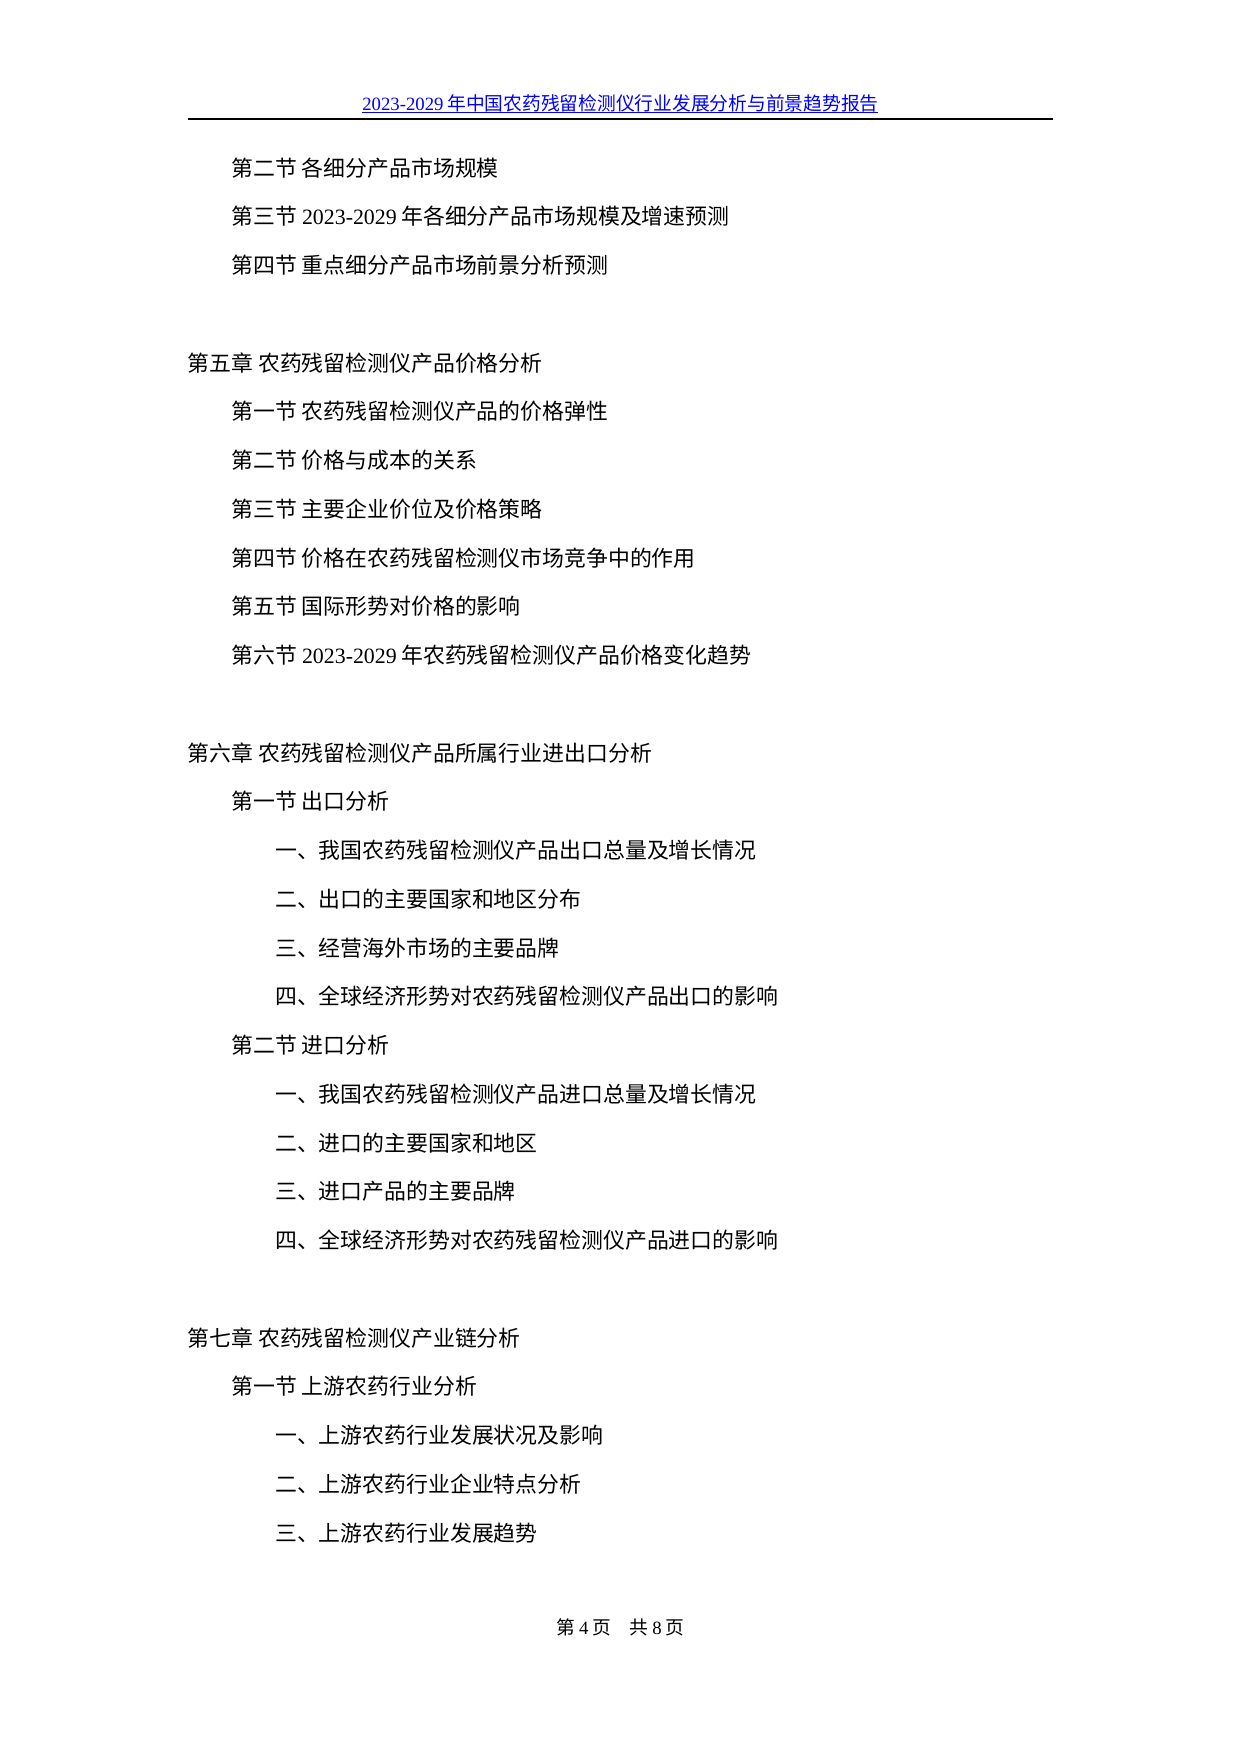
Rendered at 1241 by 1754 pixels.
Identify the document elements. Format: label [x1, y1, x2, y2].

text [187, 150, 1053, 1548]
